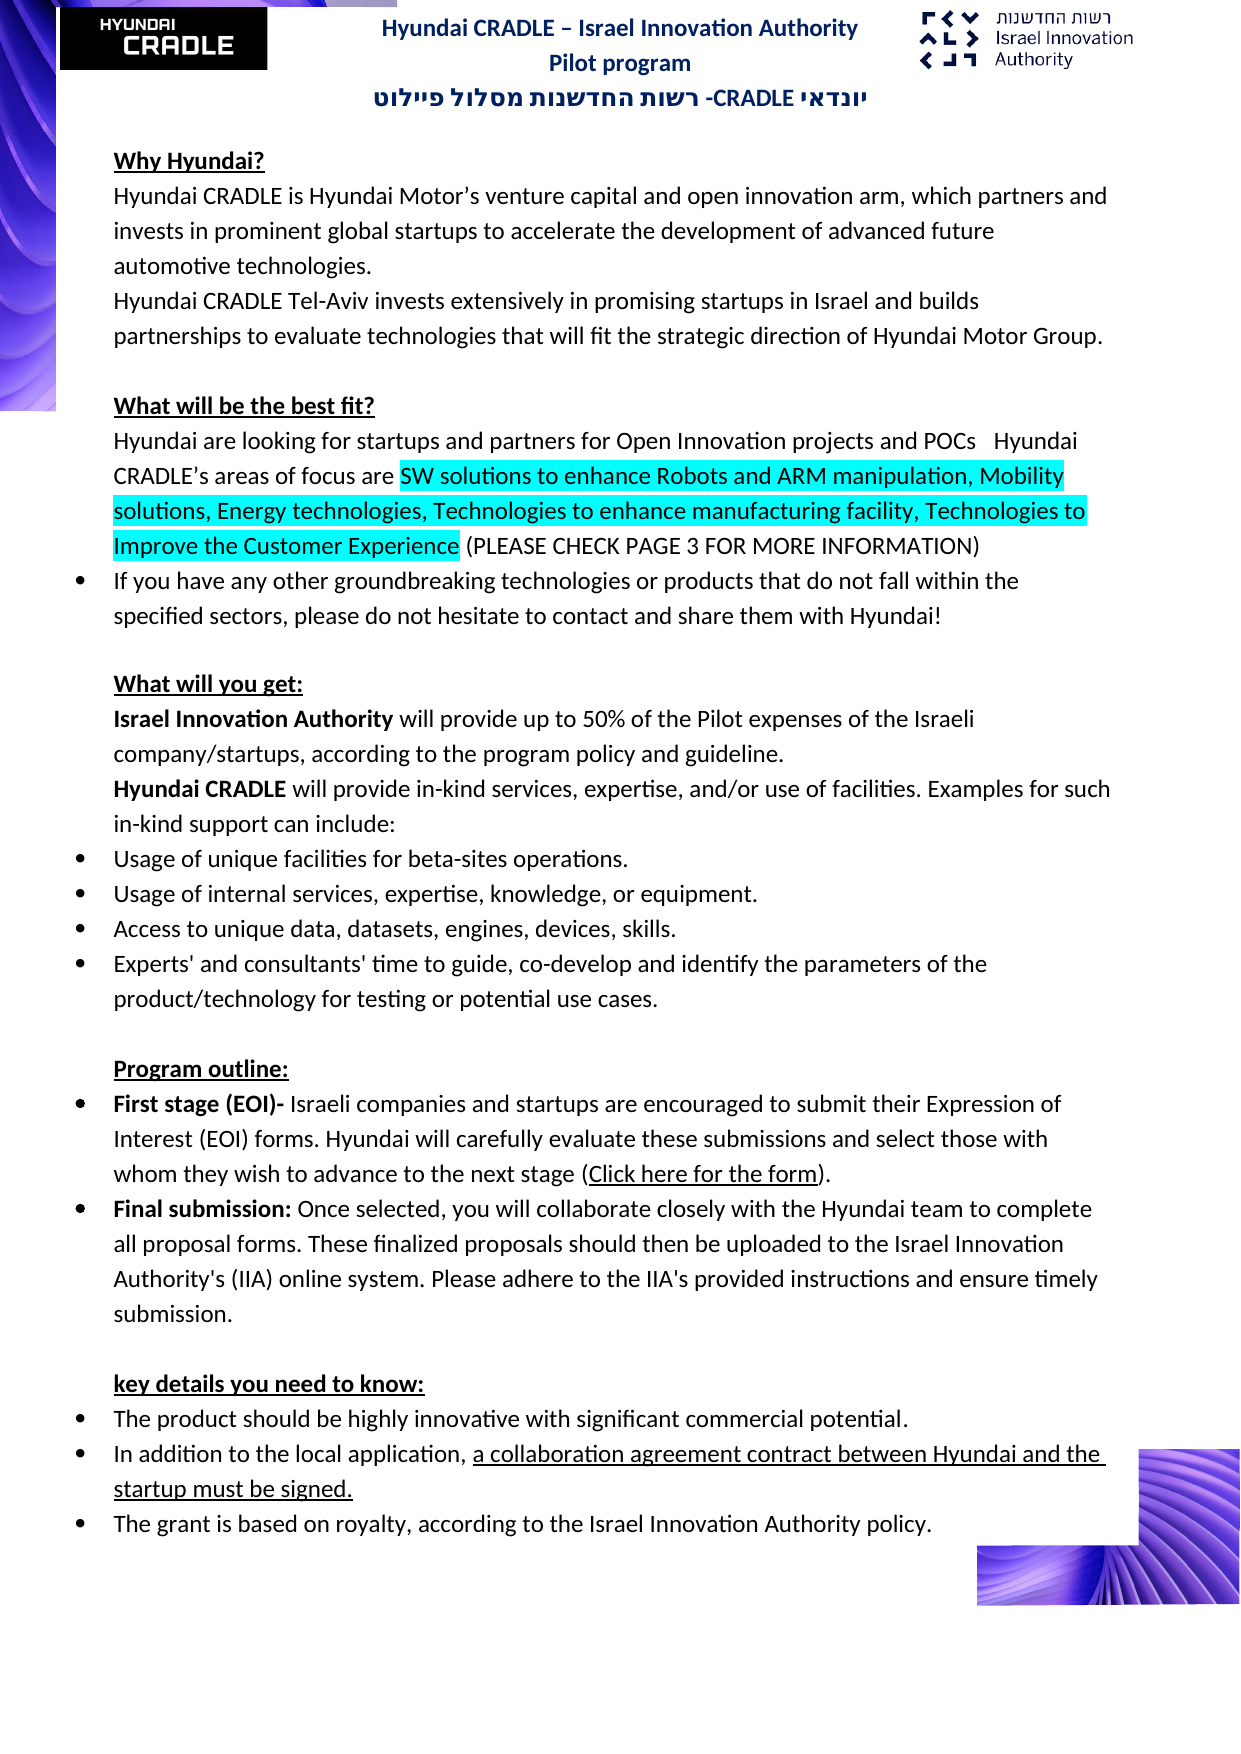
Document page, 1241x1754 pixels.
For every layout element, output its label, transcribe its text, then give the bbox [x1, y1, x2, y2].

text Israel Innovation Authority will provide up to 50% of the Pilot expenses of the Israeli company/startups, according to the program policy and guideline. [113, 703, 1112, 768]
list Experts' and consultants' time to guide, co-develop and identify the parameters of the product/technology for testing or potential use cases. [76, 948, 1112, 1013]
list Usage of unique facilities for beta-sites operations. [76, 843, 1112, 873]
text key details you need to know: [113, 1368, 1112, 1398]
text Program outline: [113, 1053, 1112, 1083]
list Access to unique data, datasets, engines, devices, skills. [76, 913, 1112, 943]
picture [976, 1449, 1240, 1606]
list In addition to the local application, a collaboration agreement contract between Hyundai and the startup must be signed. [76, 1438, 1112, 1503]
list If you have any other groundbreaking technologies or products that do not fall within the specified sectors, please do not hesitate to contact and share them with Hyundai! [76, 565, 1112, 664]
text What will be the best fit? [113, 390, 1112, 421]
picture [904, 7, 1148, 74]
text Hyundai CRADLE is Hyundai Motor’s venture capital and open innovation arm, which partners and invests in prominent global startups to accelerate the development of advanced future automotive technologies. [113, 180, 1112, 281]
text Hyundai are looking for startups and partners for Open Innovation projects and POCs Hyundai CRADLE’s areas of focus are SW solutions to enhance Robots and ARM manipulation, Mobility solutions, Energy technologies, Technologies to enhance manufacturing facility, Technologies to Improve the Customer Experience (PLEASE CHECK PAGE 3 FOR MORE INFORMATION) [113, 425, 1112, 561]
list Usage of internal services, expertise, knowledge, or equipment. [76, 878, 1112, 908]
text Why Hyundai? [113, 145, 1112, 176]
list The grant is based on royalty, according to the Israel Innovation Authority policy. [76, 1508, 1112, 1538]
text What will you get: [113, 668, 1112, 698]
picture [0, 0, 398, 412]
list Final submission: Once selected, you will collaborate closely with the Hyundai team to complete all proposal forms. These finalized proposals should then be uploaded to the Israel Innovation Authority's (IIA) online system. Please adhere to the IIA's provided instructions and ensure timely submission. [76, 1193, 1112, 1328]
text Hyundai CRADLE Tel-Aviv invests extensively in promising startups in Israel and builds partnerships to evaluate technologies that will fit the strategic direction of Hyundai Motor Group. [113, 285, 1112, 351]
text Hyundai CRADLE will provide in-kind services, expertise, and/or use of facilities. Examples for such in-kind support can include: [113, 773, 1112, 838]
list First stage (EOI)- Israeli companies and startups are encouraged to submit their Expression of Interest (EOI) forms. Hyundai will carefully evaluate these submissions and select those with whom they wish to advance to the next stage (Click here for the form). [76, 1088, 1112, 1188]
list The product should be highly innovative with significant commercial potential. [76, 1403, 1112, 1433]
